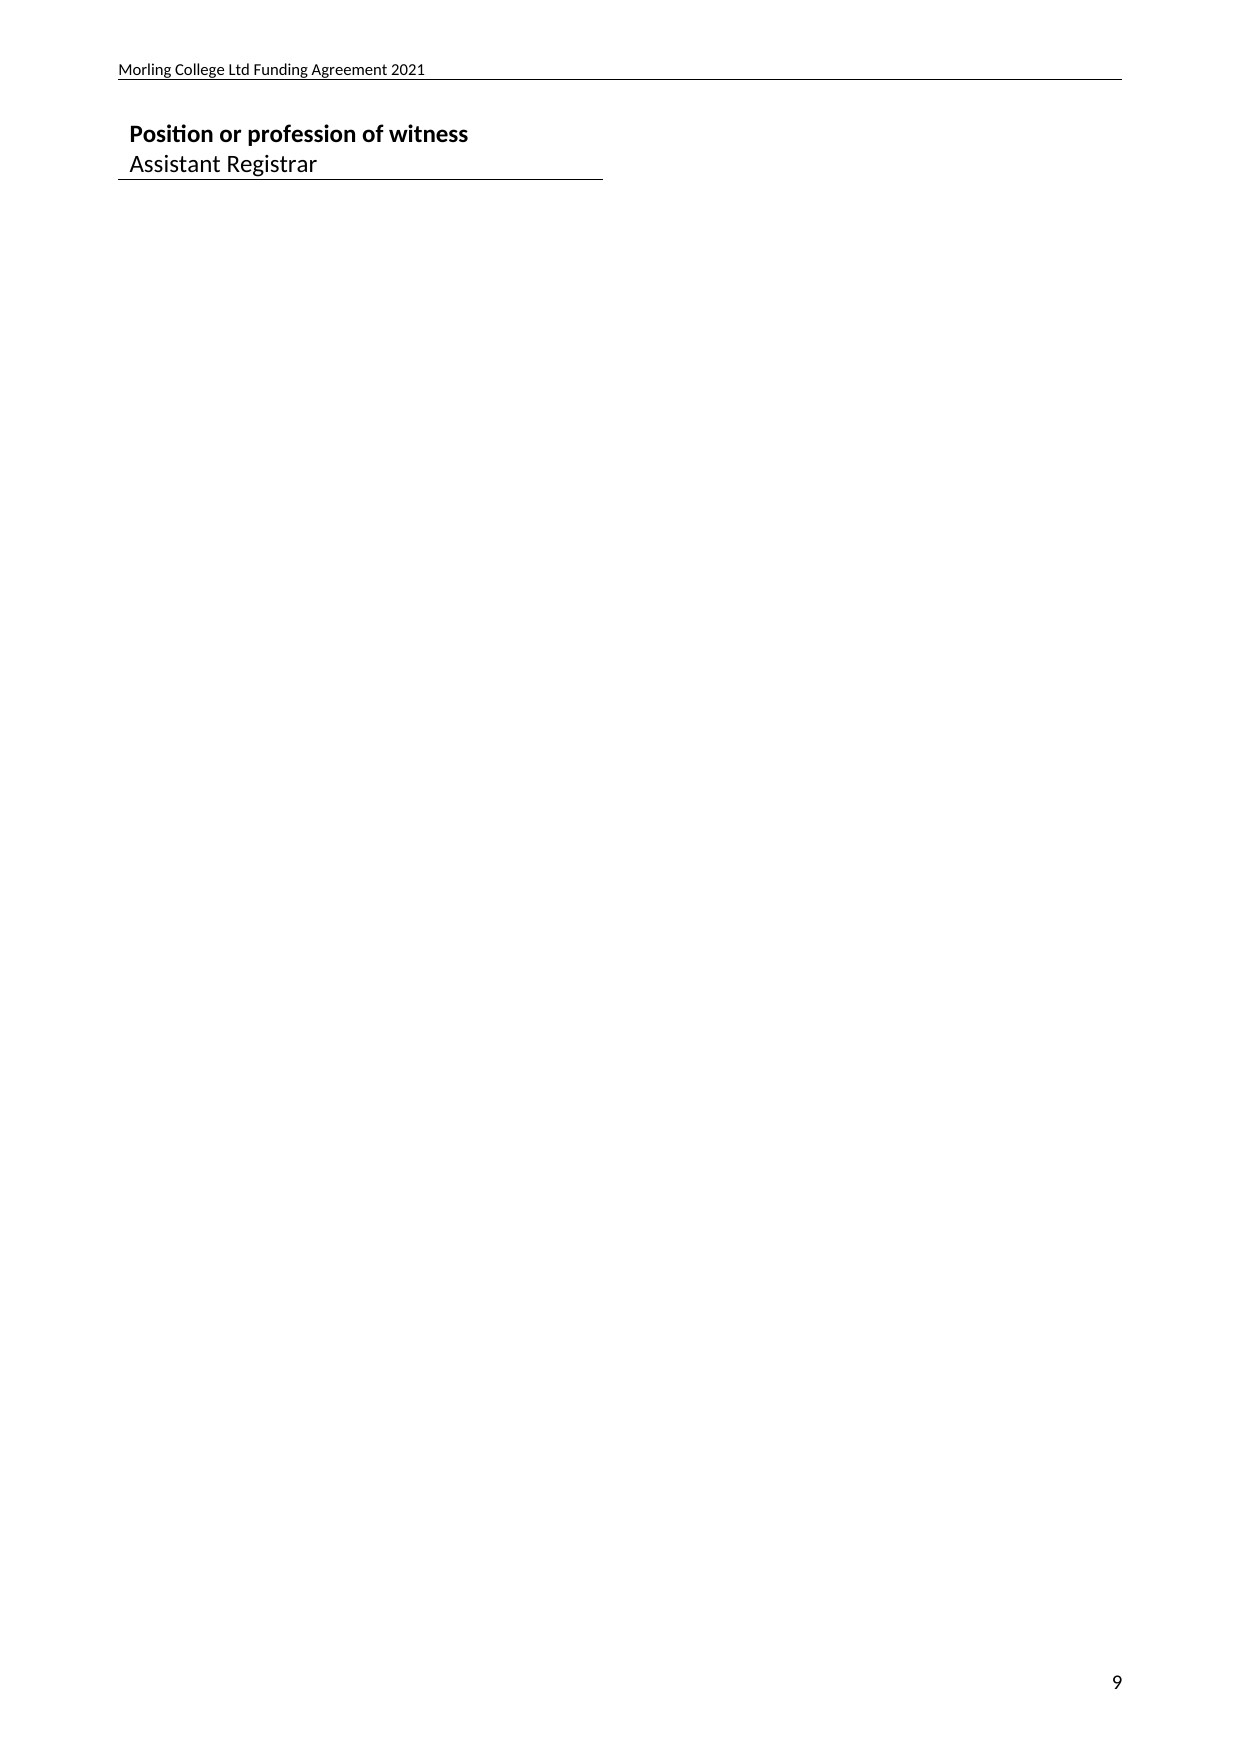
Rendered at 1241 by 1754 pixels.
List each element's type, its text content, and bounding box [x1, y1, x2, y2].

table_cell Assistant Registrar [118, 149, 602, 179]
table_header Position or profession of witness [118, 118, 602, 149]
